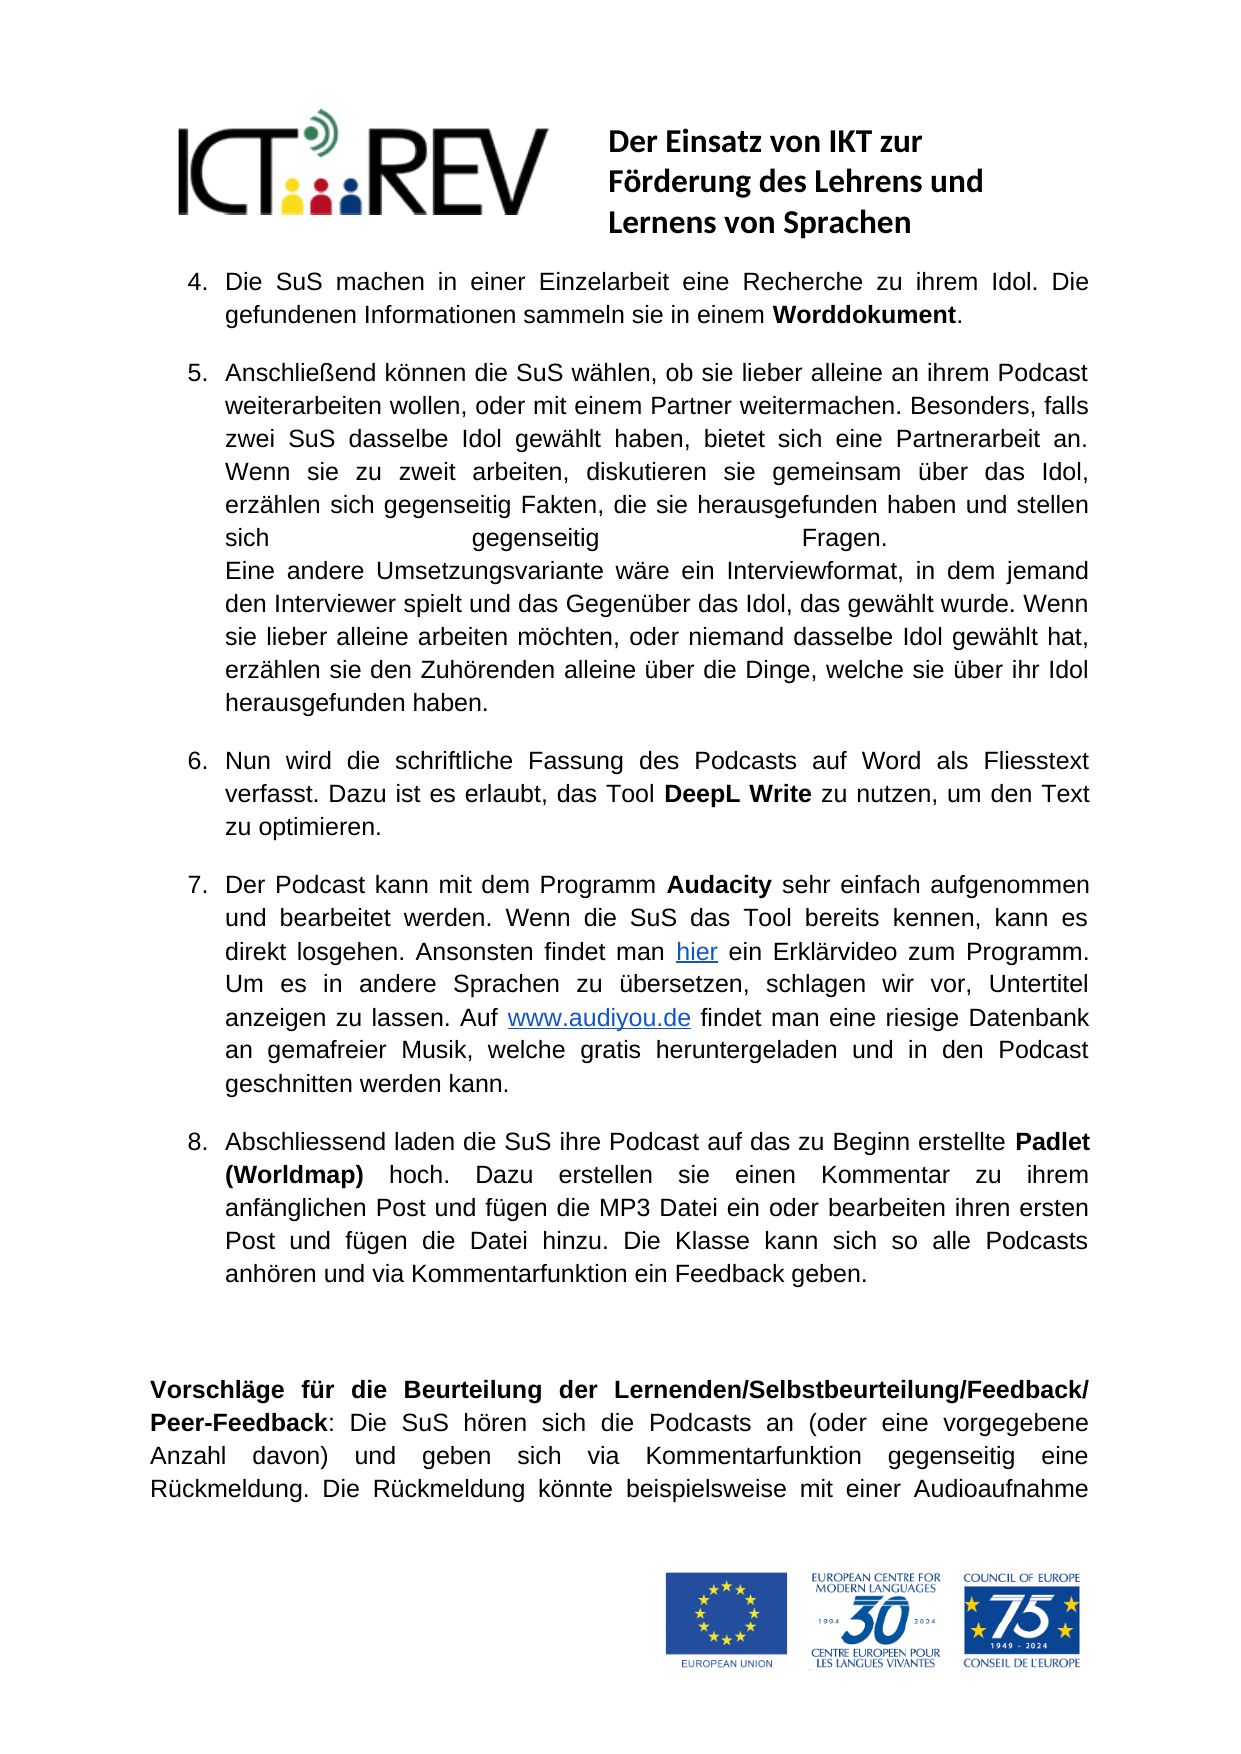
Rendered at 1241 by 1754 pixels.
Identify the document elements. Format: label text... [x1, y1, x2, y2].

list Anschließend können die SuS wählen, ob sie lieber alleine an ihrem Podcast weiterarbeiten wollen, oder mit einem Partner weitermachen. Besonders, falls zwei SuS dasselbe Idol gewählt haben, bietet sich eine Partnerarbeit an. Wenn sie zu zweit arbeiten, diskutieren sie gemeinsam über das Idol, erzählen sich gegenseitig Fakten, die sie herausgefunden haben und stellen sich gegenseitig Fragen. Eine andere Umsetzungsvariante wäre ein Interviewformat, in dem jemand den Interviewer spielt und das Gegenüber das Idol, das gewählt wurde. Wenn sie lieber alleine arbeiten möchten, oder niemand dasselbe Idol gewählt hat, erzählen sie den Zuhörenden alleine über die Dinge, welche sie über ihr Idol herausgefunden haben. [187, 358, 1090, 717]
list Die SuS machen in einer Einzelarbeit eine Recherche zu ihrem Idol. Die gefundenen Informationen sammeln sie in einem Worddokument. [187, 150, 1090, 329]
picture [658, 1566, 1091, 1679]
list Der Podcast kann mit dem Programm Audacity sehr einfach aufgenommen und bearbeitet werden. Wenn die SuS das Tool bereits kennen, kann es direkt losgehen. Ansonsten findet man hier ein Erklärvideo zum Programm. Um es in andere Sprachen zu übersetzen, schlagen wir vor, Untertitel anzeigen zu lassen. Auf www.audiyou.de findet man eine riesige Datenbank an gemafreier Musik, welche gratis heruntergeladen und in den Podcast geschnitten werden kann. [187, 870, 1090, 1097]
list Nun wird die schriftliche Fassung des Podcasts auf Word als Fliesstext verfasst. Dazu ist es erlaubt, das Tool DeepL Write zu nutzen, um den Text zu optimieren. [187, 746, 1090, 841]
list Abschliessend laden die SuS ihre Podcast auf das zu Beginn erstellte Padlet (Worldmap) hoch. Dazu erstellen sie einen Kommentar zu ihrem anfänglichen Post und fügen die MP3 Datei ein oder bearbeiten ihren ersten Post und fügen die Datei hinzu. Die Klasse kann sich so alle Podcasts anhören und via Kommentarfunktion ein Feedback geben. [187, 1127, 1090, 1287]
picture [178, 107, 564, 215]
